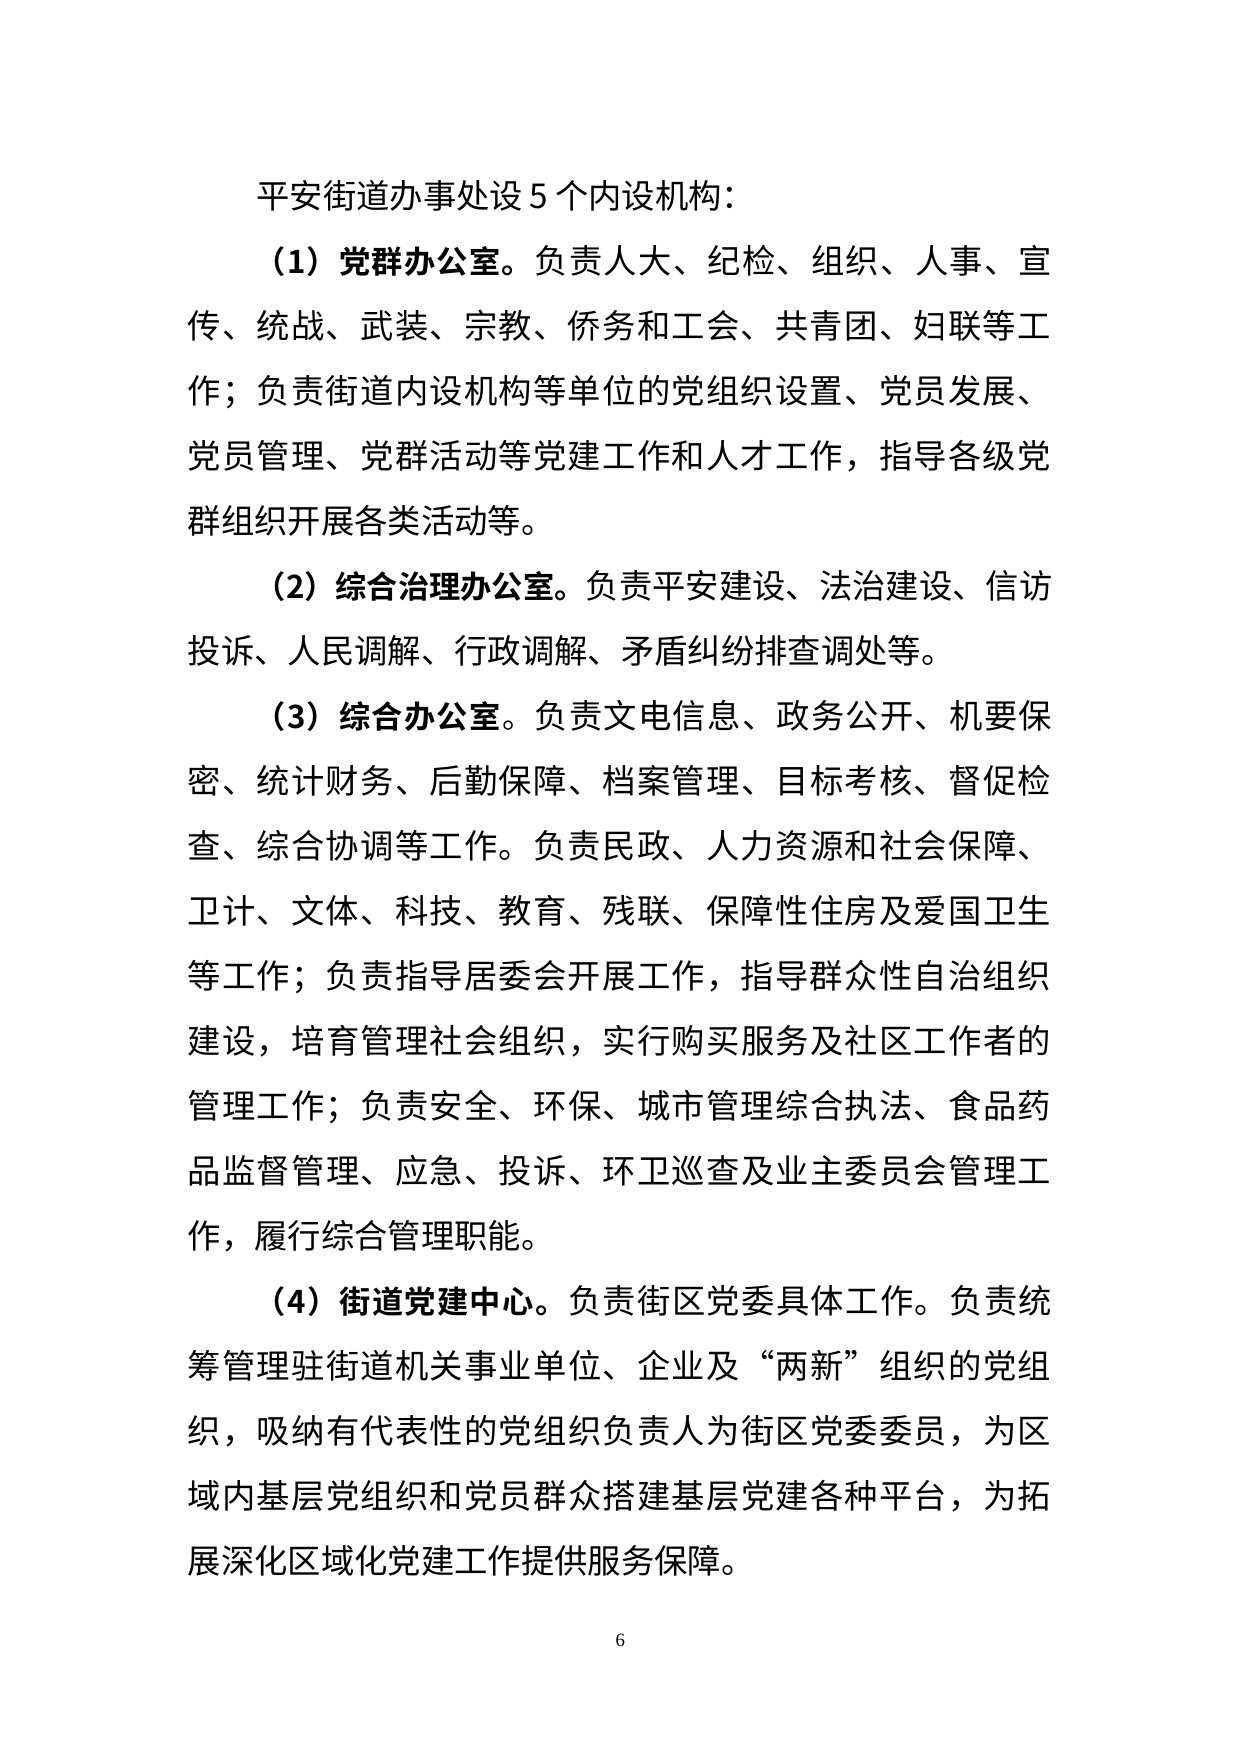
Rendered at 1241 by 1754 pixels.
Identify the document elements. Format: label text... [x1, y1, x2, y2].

text （3）综合办公室。负责文电信息、政务公开、机要保密、统计财务、后勤保障、档案管理、目标考核、督促检查、综合协调等工作。负责民政、人力资源和社会保障、卫计、文体、科技、教育、残联、保障性住房及爱国卫生等工作；负责指导居委会开展工作，指导群众性自治组织建设，培育管理社会组织，实行购买服务及社区工作者的管理工作；负责安全、环保、城市管理综合执法、食品药品监督管理、应急、投诉、环卫巡查及业主委员会管理工作，履行综合管理职能。 [187, 682, 1053, 1267]
text 平安街道办事处设5个内设机构： [187, 162, 1053, 227]
text （4）街道党建中心。负责街区党委具体工作。负责统筹管理驻街道机关事业单位、企业及“两新”组织的党组织，吸纳有代表性的党组织负责人为街区党委委员，为区域内基层党组织和党员群众搭建基层党建各种平台，为拓展深化区域化党建工作提供服务保障。 [187, 1267, 1053, 1592]
text （2）综合治理办公室。负责平安建设、法治建设、信访投诉、人民调解、行政调解、矛盾纠纷排查调处等。 [187, 552, 1053, 682]
text （1）党群办公室。负责人大、纪检、组织、人事、宣传、统战、武装、宗教、侨务和工会、共青团、妇联等工作；负责街道内设机构等单位的党组织设置、党员发展、党员管理、党群活动等党建工作和人才工作，指导各级党群组织开展各类活动等。 [187, 227, 1053, 552]
